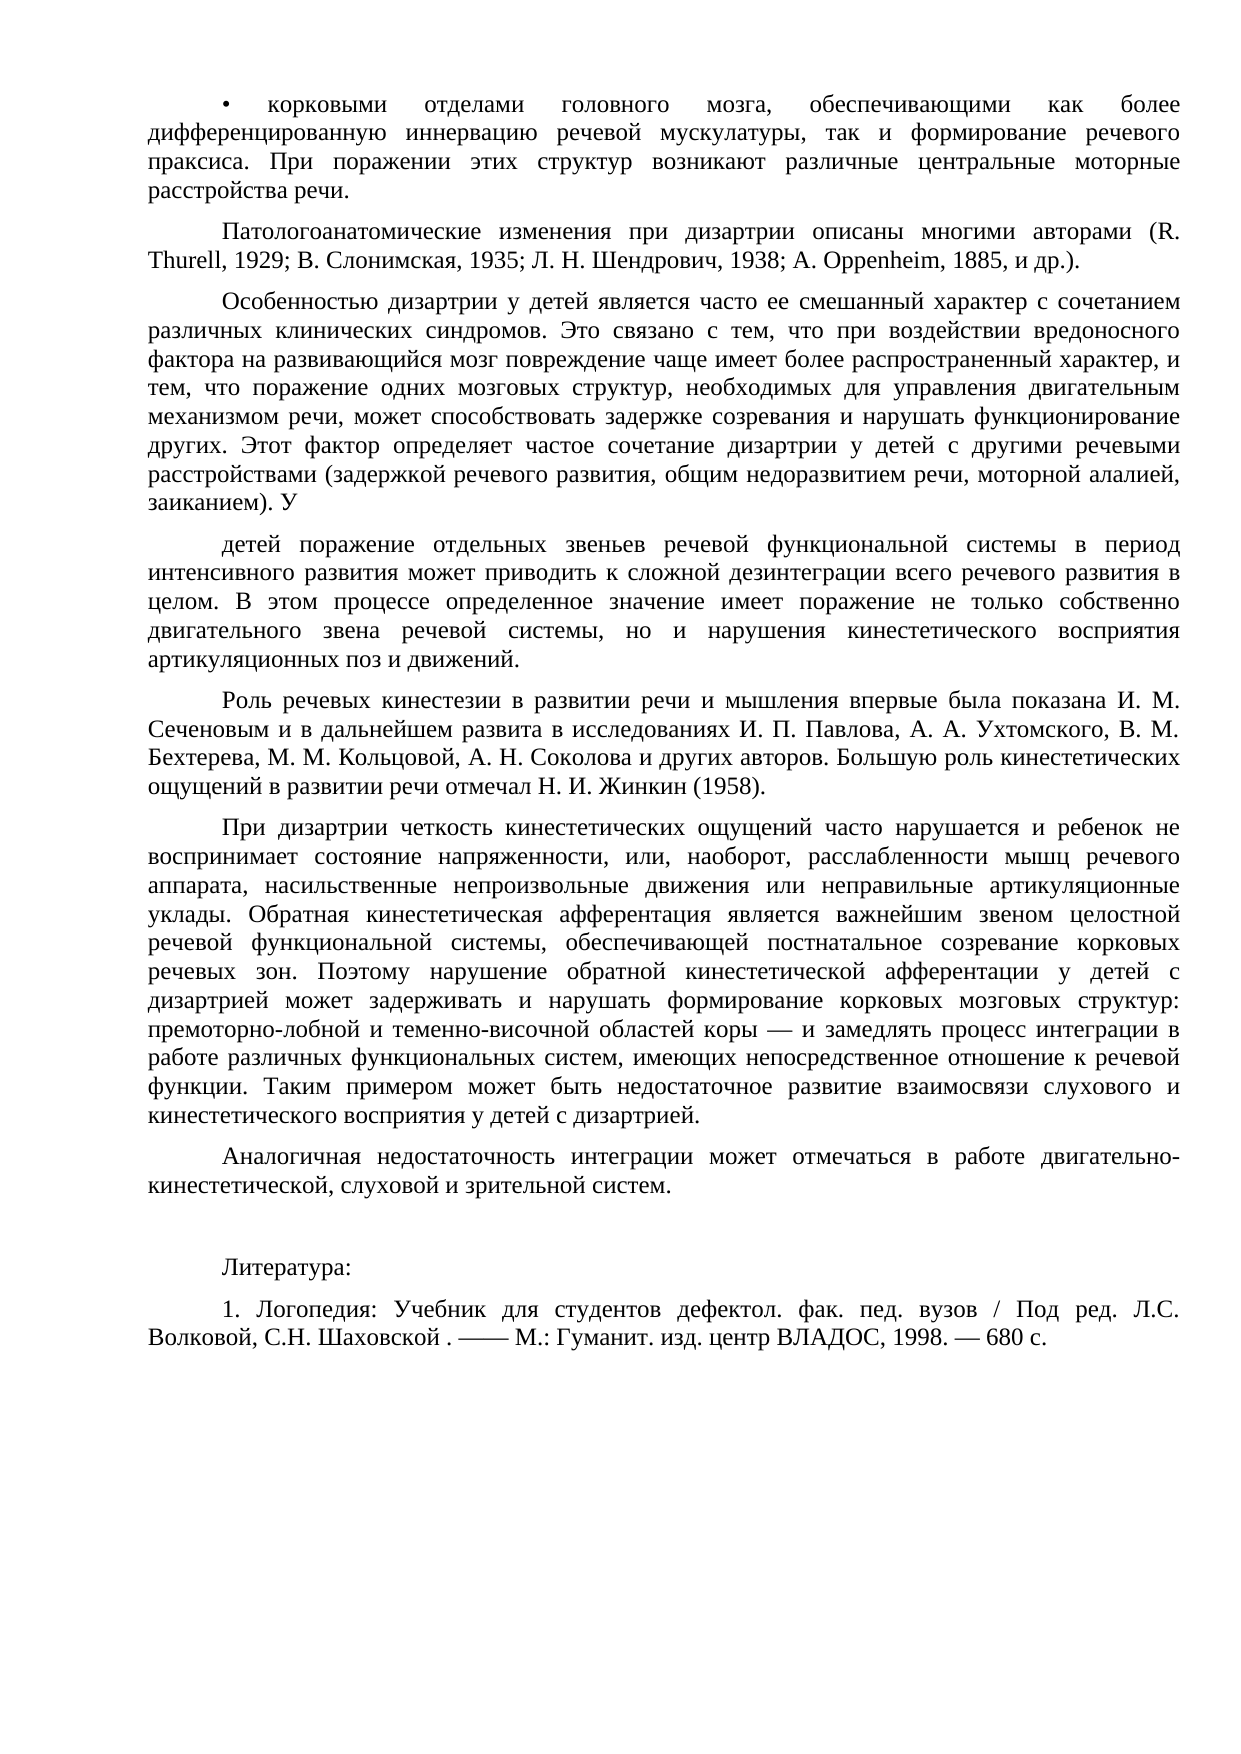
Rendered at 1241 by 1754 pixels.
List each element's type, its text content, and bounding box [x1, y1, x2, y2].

text При дизартрии четкость кинестетических ощущений часто нарушается и ребенок не воспринимает состояние напряженности, или, наоборот, расслабленности мышц речевого аппарата, насильственные непроизвольные движения или неправильные артикуляционные уклады. Обратная кинестетическая афферентация является важнейшим звеном целостной речевой функциональной системы, обеспечивающей постнатальное созревание корковых речевых зон. Поэтому нарушение обратной кинестетической афферентации у детей с дизартрией может задерживать и нарушать формирование корковых мозговых структур: премоторно-лобной и теменно-височной областей коры — и замедлять процесс интеграции в работе различных функциональных систем, имеющих непосредственное отношение к речевой функции. Таким примером может быть недостаточное развитие взаимосвязи слухового и кинестетического восприятия у детей с дизартрией. [148, 812, 1181, 1129]
text Особенностью дизартрии у детей является часто ее смешанный характер с сочетанием различных клинических синдромов. Это связано с тем, что при воздействии вредоносного фактора на развивающийся мозг повреждение чаще имеет более распространенный характер, и тем, что поражение одних мозговых структур, необходимых для управления двигательным механизмом речи, может способствовать задержке созревания и нарушать функционирование других. Этот фактор определяет частое сочетание дизартрии у детей с другими речевыми расстройствами (задержкой речевого развития, общим недоразвитием речи, моторной алалией, заиканием). У [148, 286, 1181, 516]
text Литература: [148, 1252, 1181, 1281]
text детей поражение отдельных звеньев речевой функциональной системы в период интенсивного развития может приводить к сложной дезинтеграции всего речевого развития в целом. В этом процессе определенное значение имеет поражение не только собственно двигательного звена речевой системы, но и нарушения кинестетического восприятия артикуляционных поз и движений. [148, 529, 1181, 672]
text Аналогичная недостаточность интеграции может отмечаться в работе двигательно-кинестетической, слуховой и зрительной систем. [148, 1141, 1181, 1199]
text 1. Логопедия: Учебник для студентов дефектол. фак. пед. вузов / Под ред. Л.С. Волковой, С.Н. Шаховской . —— М.: Гуманит. изд. центр ВЛАДОС, 1998. — 680 с. [148, 1294, 1181, 1351]
text Патологоанатомические изменения при дизартрии описаны многими авторами (R. Thurell, 1929; В. Слонимская, 1935; Л. Н. Шендрович, 1938; A. Oppenheim, 1885, и др.). [148, 216, 1181, 274]
text Роль речевых кинестезии в развитии речи и мышления впервые была показана И. М. Сеченовым и в дальнейшем развита в исследованиях И. П. Павлова, А. А. Ухтомского, В. М. Бехтерева, М. М. Кольцовой, А. Н. Соколова и других авторов. Большую роль кинестетических ощущений в развитии речи отмечал Н. И. Жинкин (1958). [148, 685, 1181, 800]
text • корковыми отделами головного мозга, обеспечивающими как более дифференцированную иннервацию речевой мускулатуры, так и формирование речевого праксиса. При поражении этих структур возникают различные центральные моторные расстройства речи. [148, 89, 1181, 204]
